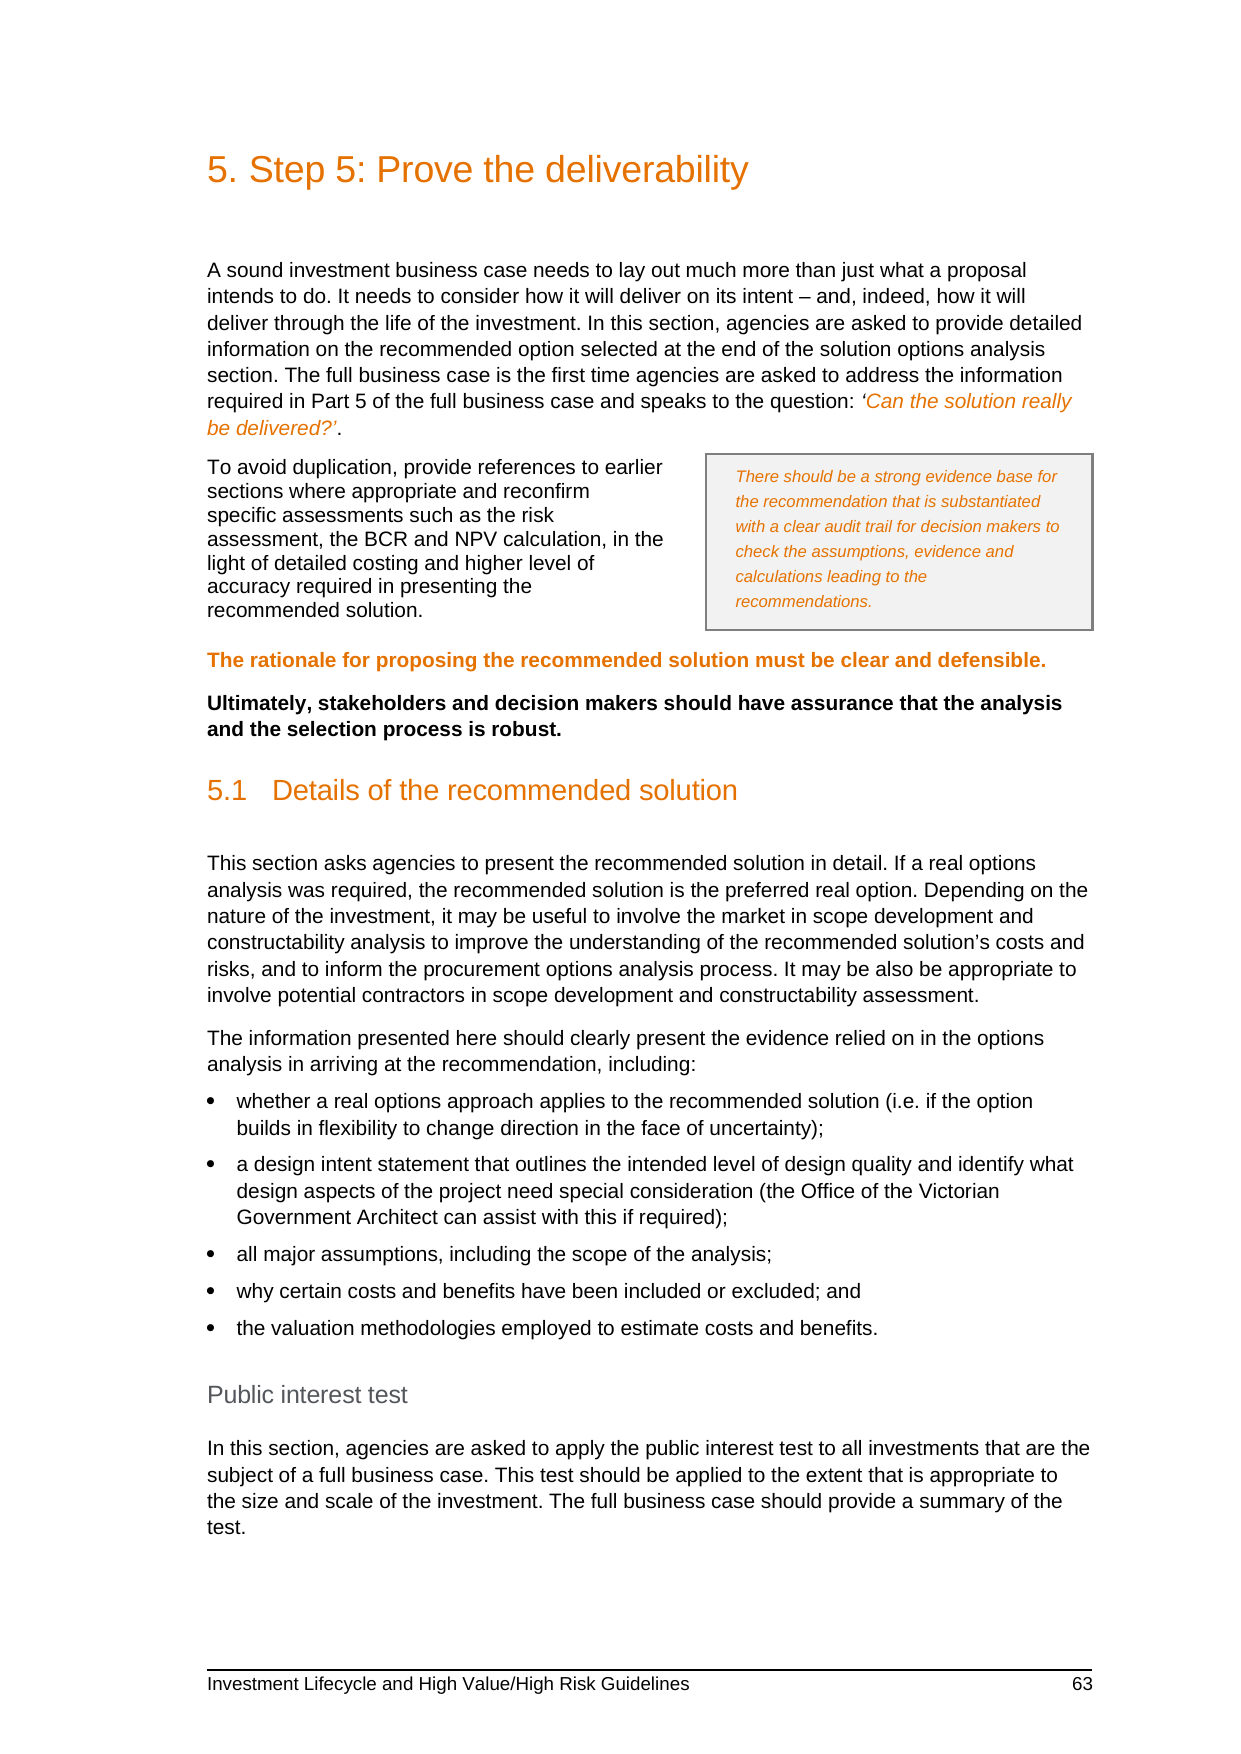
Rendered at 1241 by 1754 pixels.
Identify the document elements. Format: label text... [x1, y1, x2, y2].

text A sound investment business case needs to lay out much more than just what a proposal intends to do. It needs to consider how it will deliver on its intent – and, indeed, how it will deliver through the life of the investment. In this section, agencies are asked to provide detailed information on the recommended option selected at the end of the solution options analysis section. The full business case is the first time agencies are asked to address the information required in Part 5 of the full business case and speaks to the question: ‘Can the solution really be delivered?’. [207, 258, 1092, 440]
text The information presented here should clearly present the evidence relied on in the options analysis in arriving at the recommendation, including: [207, 1026, 1092, 1076]
list whether a real options approach applies to the recommended solution (i.e. if the option builds in flexibility to change direction in the face of uncertainty); [207, 1089, 1092, 1139]
list a design intent statement that outlines the intended level of design quality and identify what design aspects of the project need special consideration (the Office of the Victorian Government Architect can assist with this if required); [207, 1152, 1092, 1229]
subtitle Public interest test [207, 1379, 1092, 1408]
list why certain costs and benefits have been included or excluded; and [207, 1279, 1092, 1303]
text This section asks agencies to present the recommended solution in detail. If a real options analysis was required, the recommended solution is the preferred real option. Depending on the nature of the investment, it may be useful to involve the market in scope development and constructability analysis to improve the understanding of the recommended solution’s costs and risks, and to inform the procurement options analysis process. It may be also be appropriate to involve potential contractors in scope development and constructability assessment. [207, 851, 1092, 1007]
table_header To avoid duplication, provide references to earlier sections where appropriate and reconfirm specific assessments such as the risk assessment, the BCR and NPV calculation, in the light of detailed costing and higher level of accuracy required in presenting the recommended solution. [207, 453, 705, 629]
text Ultimately, stakeholders and decision makers should have assurance that the analysis and the selection process is robust. [207, 691, 1092, 741]
list the valuation methodologies employed to estimate costs and benefits. [207, 1316, 1092, 1340]
text In this section, agencies are asked to apply the public interest test to all investments that are the subject of a full business case. This test should be applied to the extent that is appropriate to the size and scale of the investment. The full business case should provide a summary of the test. [207, 1436, 1092, 1539]
subtitle Step 5: Prove the deliverability [207, 148, 1092, 191]
table_header There should be a strong evidence base for the recommendation that is substantiated with a clear audit trail for decision makers to check the assumptions, evidence and calculations leading to the recommendations. [707, 455, 1091, 629]
subtitle Details of the recommended solution [207, 773, 1092, 806]
text The rationale for proposing the recommended solution must be clear and defensible. [207, 648, 1092, 672]
list all major assumptions, including the scope of the analysis; [207, 1242, 1092, 1266]
